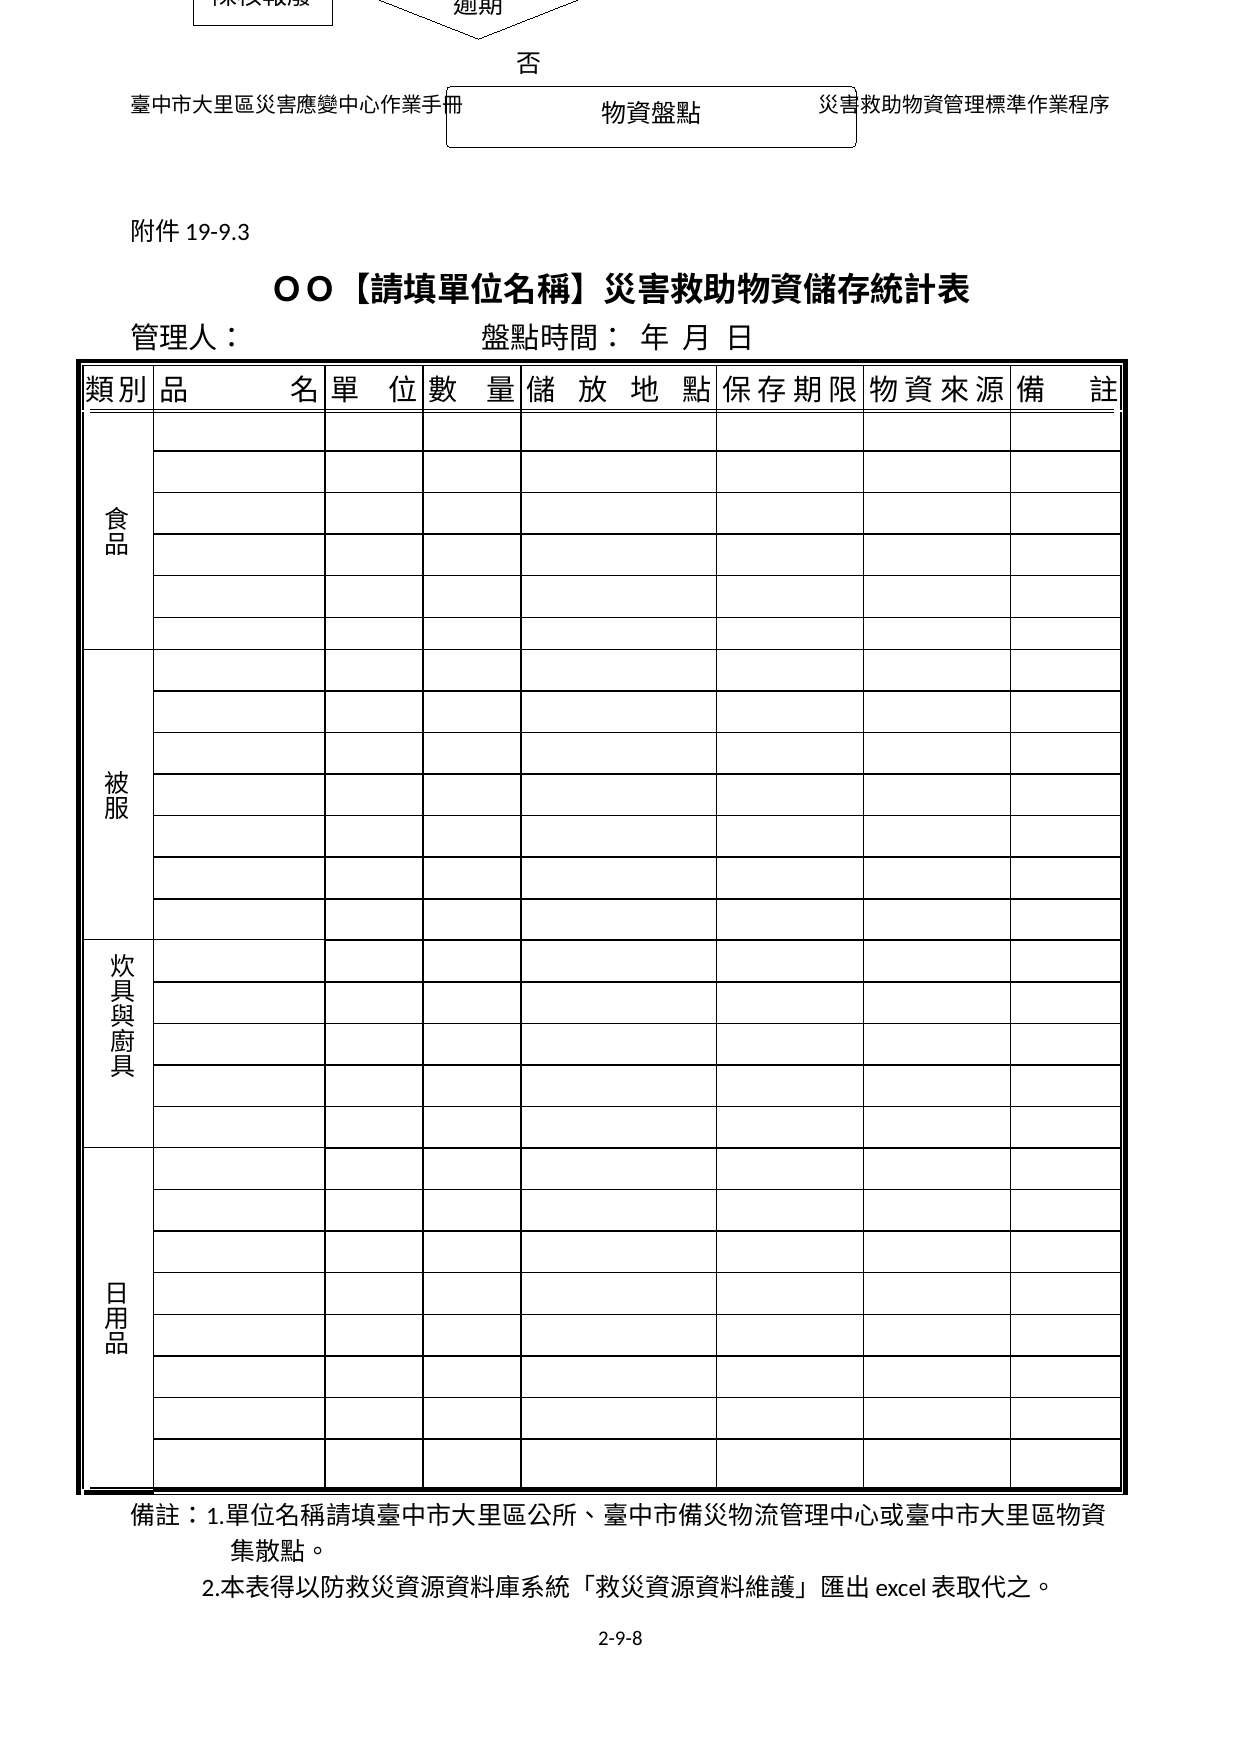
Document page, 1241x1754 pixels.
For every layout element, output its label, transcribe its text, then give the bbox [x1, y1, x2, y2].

table_cell [717, 1315, 863, 1355]
table_cell [1011, 1315, 1120, 1355]
table_cell [864, 900, 1010, 939]
table_cell [522, 1398, 716, 1438]
table_cell [154, 1440, 324, 1487]
text 管理人： 盤點時間： 年 月 日 [130, 311, 1110, 358]
table_cell [522, 775, 716, 815]
table_cell [326, 1440, 422, 1487]
list 附件19-9.3 [130, 154, 1110, 250]
table_cell [717, 650, 863, 690]
table_cell [864, 1024, 1010, 1064]
table_cell [1011, 1357, 1120, 1397]
table_cell [522, 858, 716, 898]
table_cell [154, 576, 324, 616]
table_cell [864, 1107, 1010, 1147]
table_cell [717, 983, 863, 1022]
table_cell [522, 816, 716, 856]
table_cell [154, 775, 324, 815]
table_cell [522, 692, 716, 732]
table_cell [522, 1190, 716, 1230]
table_cell [864, 983, 1010, 1022]
table_cell [522, 413, 716, 450]
table_cell [424, 983, 520, 1022]
table_cell [326, 1273, 422, 1313]
table_header 類別 [84, 366, 153, 408]
table_cell [717, 1357, 863, 1397]
table_cell [424, 816, 520, 856]
text ＯＯ【請填單位名稱】災害救助物資儲存統計表 [130, 263, 1110, 311]
table_cell [326, 618, 422, 648]
table_cell [424, 535, 520, 575]
table_header 儲放地點 [522, 366, 716, 408]
table_cell [717, 576, 863, 616]
table_cell [326, 858, 422, 898]
table_cell [717, 413, 863, 450]
table_cell [522, 576, 716, 616]
table_cell [864, 1232, 1010, 1272]
table_cell [424, 1273, 520, 1313]
table_cell [154, 983, 324, 1022]
table_cell [326, 1024, 422, 1064]
table_cell [1011, 1398, 1120, 1438]
table_cell [154, 692, 324, 732]
table_cell [1011, 858, 1120, 898]
table_header 單位 [326, 366, 422, 408]
table_cell [154, 650, 324, 690]
table_cell [717, 1232, 863, 1272]
table_cell [864, 493, 1010, 533]
table_cell [864, 1398, 1010, 1438]
table_cell [864, 1190, 1010, 1230]
table_cell [522, 900, 716, 939]
table_cell [1011, 409, 1123, 450]
table_cell [717, 618, 863, 648]
table_cell [864, 413, 1010, 450]
table_cell [424, 941, 520, 981]
table_cell [154, 493, 324, 533]
table_cell [717, 1273, 863, 1313]
table_cell [424, 1149, 520, 1189]
table_cell [154, 733, 324, 773]
table_cell [154, 1357, 324, 1397]
table_cell [424, 1357, 520, 1397]
text 2.本表得以防救災資源資料庫系統「救災資源資料維護」匯出excel表取代之。 [130, 1568, 1110, 1604]
table_cell 日用品 [84, 1148, 153, 1487]
table_cell [717, 858, 863, 898]
table_cell [864, 733, 1010, 773]
table_cell [522, 1066, 716, 1106]
table_cell [864, 1273, 1010, 1313]
table_cell [326, 413, 422, 450]
table_cell [326, 733, 422, 773]
table_header 保存期限 [717, 366, 863, 408]
table_cell [864, 775, 1010, 815]
table_cell [864, 692, 1010, 732]
table_cell [717, 1066, 863, 1106]
table_cell [1011, 775, 1120, 815]
table_cell [1011, 1149, 1120, 1189]
table_cell 炊具與廚具 [84, 940, 153, 1147]
table_cell [717, 1024, 863, 1064]
table_cell [154, 452, 324, 492]
table_cell [326, 1149, 422, 1189]
table_cell [522, 983, 716, 1022]
table_cell [154, 858, 324, 898]
table_cell [424, 1190, 520, 1230]
table_cell [326, 816, 422, 856]
table_cell [522, 535, 716, 575]
table_cell [424, 452, 520, 492]
table_cell [717, 1398, 863, 1438]
table_cell [154, 900, 324, 939]
table_cell [154, 1024, 324, 1064]
table_cell [326, 535, 422, 575]
table_cell [1011, 650, 1120, 690]
table_cell [424, 900, 520, 939]
table_cell [154, 413, 324, 450]
table_cell [1011, 1440, 1120, 1487]
table_cell [522, 941, 716, 981]
table_cell [424, 1024, 520, 1064]
table_cell [1011, 1190, 1120, 1230]
table_cell [326, 493, 422, 533]
table_cell [424, 775, 520, 815]
table_cell [717, 941, 863, 981]
table_cell [522, 618, 716, 648]
text 備註：1.單位名稱請填臺中市大里區公所、臺中市備災物流管理中心或臺中市大里區物資集散點。 [130, 1495, 1110, 1568]
table_cell [424, 692, 520, 732]
table_cell [424, 413, 520, 450]
table_cell [864, 535, 1010, 575]
table_cell [424, 1232, 520, 1272]
table_cell [864, 941, 1010, 981]
table_cell [326, 1357, 422, 1397]
table_cell [424, 1107, 520, 1147]
table_cell [424, 650, 520, 690]
table_cell [864, 816, 1010, 856]
table_cell [154, 1232, 324, 1272]
table_cell [326, 1315, 422, 1355]
table_cell [424, 1398, 520, 1438]
table_cell [424, 493, 520, 533]
table_cell [522, 1273, 716, 1313]
table_cell [154, 940, 324, 981]
table_cell [326, 692, 422, 732]
table_cell [424, 1440, 520, 1487]
table_header 備註 [1011, 366, 1120, 408]
table_cell [326, 1190, 422, 1230]
table_cell [326, 1107, 422, 1147]
table_cell [154, 1066, 324, 1106]
table_cell [154, 535, 324, 575]
table_cell [522, 1440, 716, 1487]
table_cell [326, 900, 422, 939]
table_cell [717, 535, 863, 575]
table_cell [1011, 733, 1120, 773]
table_cell [864, 576, 1010, 616]
table_cell [717, 733, 863, 773]
table_cell [1011, 941, 1120, 981]
table_cell [1011, 1107, 1120, 1147]
table_cell [717, 493, 863, 533]
table_cell [522, 452, 716, 492]
table_cell [326, 576, 422, 616]
table_cell [864, 858, 1010, 898]
table_cell [717, 1190, 863, 1230]
table_cell [154, 1315, 324, 1355]
table_cell [717, 900, 863, 939]
table_cell [522, 650, 716, 690]
table_cell [717, 692, 863, 732]
table_cell [1011, 493, 1120, 533]
table_cell [864, 1440, 1010, 1487]
table_cell [717, 816, 863, 856]
table_cell [326, 941, 422, 981]
table_cell [522, 1315, 716, 1355]
table_cell [154, 1107, 324, 1147]
table_cell [326, 650, 422, 690]
table_cell [1011, 535, 1120, 575]
table_cell [154, 816, 324, 856]
table_cell [864, 1315, 1010, 1355]
table_cell [522, 1232, 716, 1272]
table_cell [522, 493, 716, 533]
table_cell [1011, 1232, 1120, 1272]
table_cell [154, 1190, 324, 1230]
table_cell 食品 [81, 409, 153, 648]
table_cell [424, 576, 520, 616]
table_cell [1011, 452, 1120, 492]
table_cell [154, 1148, 324, 1189]
table_cell [154, 1273, 324, 1313]
table_cell [522, 1357, 716, 1397]
table_cell [522, 1107, 716, 1147]
table_cell [1011, 692, 1120, 732]
table_cell [717, 1149, 863, 1189]
table_cell [864, 650, 1010, 690]
table_cell [864, 618, 1010, 648]
table_cell [1011, 816, 1120, 856]
table_cell [1011, 1273, 1120, 1313]
table_cell [154, 1398, 324, 1438]
table_cell [326, 1232, 422, 1272]
table_cell [522, 1024, 716, 1064]
table_header 物資來源 [864, 366, 1010, 408]
table_cell [326, 452, 422, 492]
table_cell [522, 1149, 716, 1189]
table_header 數量 [424, 366, 520, 408]
table_cell [424, 733, 520, 773]
table_cell 被服 [84, 650, 153, 939]
table_cell [864, 1066, 1010, 1106]
table_cell [717, 1107, 863, 1147]
table_cell [717, 1440, 863, 1487]
table_cell [864, 1357, 1010, 1397]
table_cell [1011, 1024, 1120, 1064]
table_cell [1011, 983, 1120, 1022]
table_cell [326, 983, 422, 1022]
table_cell [326, 1066, 422, 1106]
table_cell [717, 452, 863, 492]
table_cell [424, 618, 520, 648]
table_cell [1011, 576, 1120, 616]
table_cell [424, 1066, 520, 1106]
table_cell [326, 775, 422, 815]
table_cell [864, 1149, 1010, 1189]
table_header 品名 [154, 366, 324, 408]
table_cell [1011, 900, 1120, 939]
table_cell [522, 733, 716, 773]
table_cell [326, 1398, 422, 1438]
table_cell [424, 1315, 520, 1355]
table_cell [154, 618, 324, 648]
table_cell [717, 775, 863, 815]
table_cell [424, 858, 520, 898]
table_cell [1011, 1066, 1120, 1106]
table_cell [1011, 618, 1120, 648]
table_cell [864, 452, 1010, 492]
